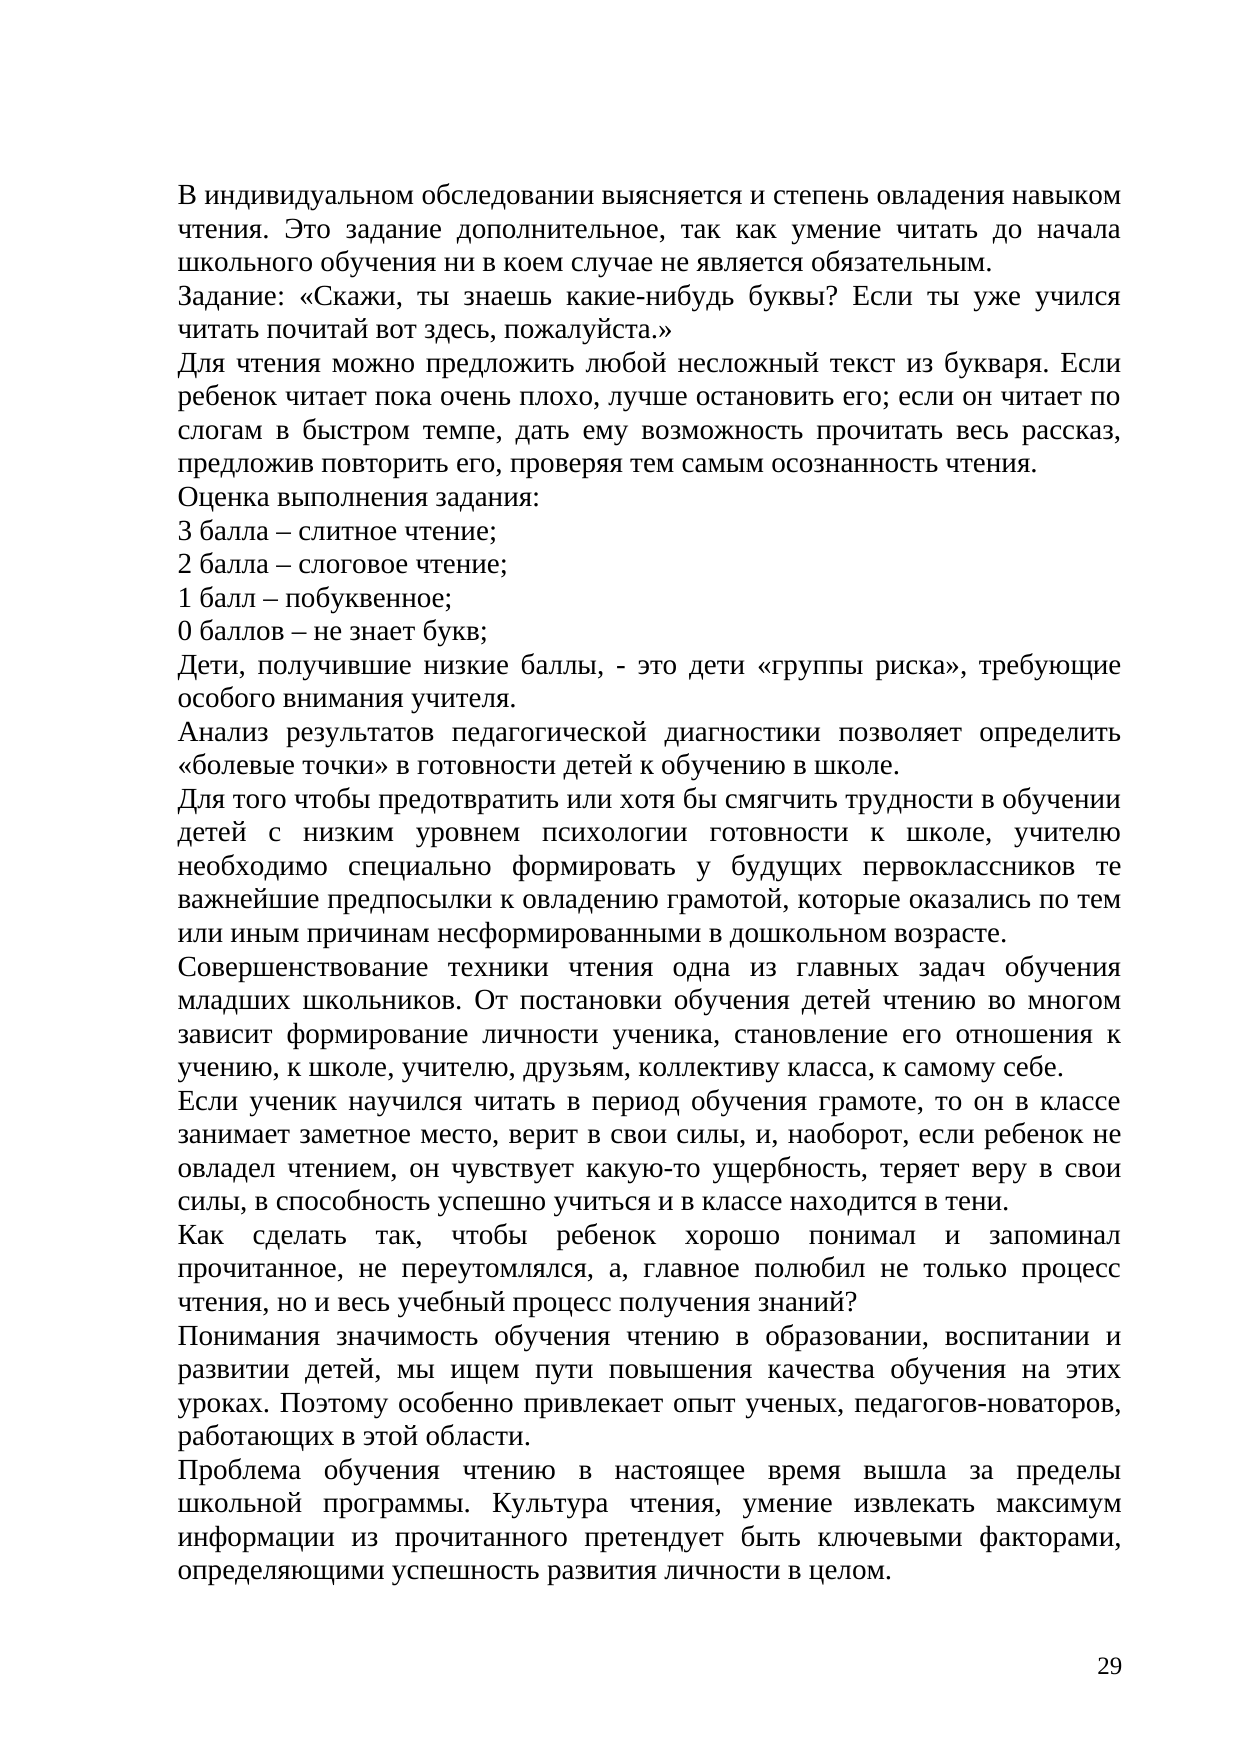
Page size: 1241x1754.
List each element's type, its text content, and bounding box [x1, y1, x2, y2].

text 3 балла – слитное чтение; [177, 513, 1122, 546]
text Проблема обучения чтению в настоящее время вышла за пределы школьной программы. Культура чтения, умение извлекать максимум информации из прочитанного претендует быть ключевыми факторами, определяющими успешность развития личности в целом. [177, 1452, 1122, 1586]
text В индивидуальном обследовании выясняется и степень овладения навыком чтения. Это задание дополнительное, так как умение читать до начала школьного обучения ни в коем случае не является обязательным. [177, 177, 1122, 278]
text Задание: «Скажи, ты знаешь какие-нибудь буквы? Если ты уже учился читать почитай вот здесь, пожалуйста.» [177, 278, 1122, 345]
text Как сделать так, чтобы ребенок хорошо понимал и запоминал прочитанное, не переутомлялся, а, главное полюбил не только процесс чтения, но и весь учебный процесс получения знаний? [177, 1217, 1122, 1318]
text Оценка выполнения задания: [177, 479, 1122, 513]
text Совершенствование техники чтения одна из главных задач обучения младших школьников. От постановки обучения детей чтению во многом зависит формирование личности ученика, становление его отношения к учению, к школе, учителю, друзьям, коллективу класса, к самому себе. [177, 949, 1122, 1083]
text Понимания значимость обучения чтению в образовании, воспитании и развитии детей, мы ищем пути повышения качества обучения на этих уроках. Поэтому особенно привлекает опыт ученых, педагогов-новаторов, работающих в этой области. [177, 1318, 1122, 1452]
text Анализ результатов педагогической диагностики позволяет определить «болевые точки» в готовности детей к обучению в школе. [177, 714, 1122, 781]
text 2 балла – слоговое чтение; [177, 546, 1122, 580]
text 1 балл – побуквенное; [177, 580, 1122, 613]
text Если ученик научился читать в период обучения грамоте, то он в классе занимает заметное место, верит в свои силы, и, наоборот, если ребенок не овладел чтением, он чувствует какую-то ущербность, теряет веру в свои силы, в способность успешно учиться и в классе находится в тени. [177, 1083, 1122, 1217]
text 0 баллов – не знает букв; [177, 613, 1122, 647]
text Дети, получившие низкие баллы, - это дети «группы риска», требующие особого внимания учителя. [177, 647, 1122, 714]
text Для того чтобы предотвратить или хотя бы смягчить трудности в обучении детей с низким уровнем психологии готовности к школе, учителю необходимо специально формировать у будущих первоклассников те важнейшие предпосылки к овладению грамотой, которые оказались по тем или иным причинам несформированными в дошкольном возрасте. [177, 781, 1122, 949]
text Для чтения можно предложить любой несложный текст из букваря. Если ребенок читает пока очень плохо, лучше остановить его; если он читает по слогам в быстром темпе, дать ему возможность прочитать весь рассказ, предложив повторить его, проверяя тем самым осознанность чтения. [177, 345, 1122, 479]
